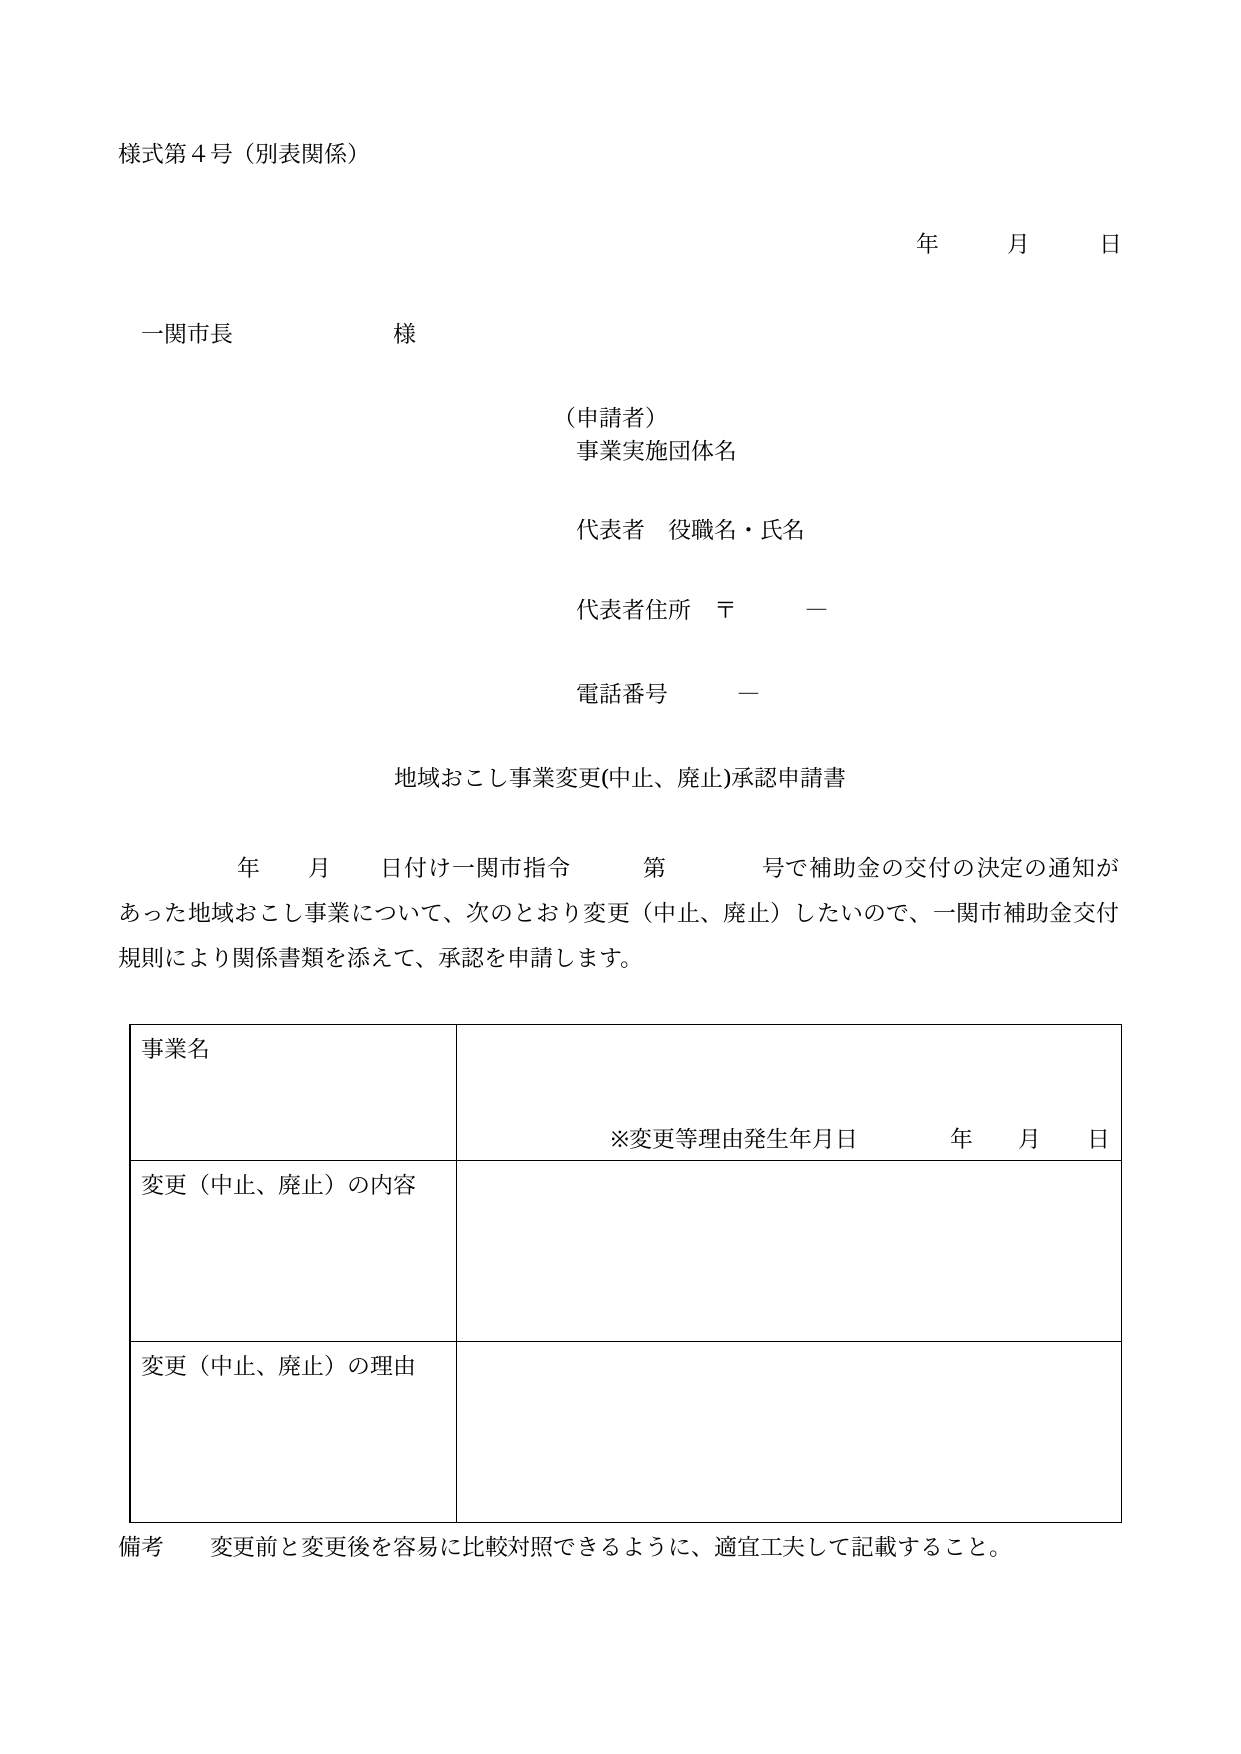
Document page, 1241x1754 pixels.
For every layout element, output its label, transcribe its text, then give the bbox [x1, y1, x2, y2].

table_cell 変更（中止、廃止）の内容 [131, 1161, 456, 1341]
table_cell 変更（中止、廃止）の理由 [131, 1342, 456, 1522]
text 代表者住所 〒 ― [118, 592, 1122, 625]
text 地域おこし事業変更(中止、廃止)承認申請書 [118, 754, 1122, 799]
text 一関市長 様 [118, 310, 1122, 355]
text （申請者） [118, 400, 1122, 433]
table_cell [457, 1161, 1121, 1341]
text 事業実施団体名 [118, 433, 1122, 466]
text 電話番号 ― [118, 676, 1122, 709]
table_header ※変更等理由発生年月日 年 月 日 [457, 1025, 1121, 1160]
table_header 事業名 [131, 1025, 456, 1160]
text 備考 変更前と変更後を容易に比較対照できるように、適宜工夫して記載すること。 [118, 1523, 1122, 1568]
text 年 月 日付け一関市指令 第 号で補助金の交付の決定の通知があった地域おこし事業について、次のとおり変更（中止、廃止）したいので、一関市補助金交付規則により関係書類を添えて、承認を申請します。 [118, 844, 1122, 979]
text 年 月 日 [118, 220, 1122, 265]
table_cell [457, 1342, 1121, 1522]
text 代表者 役職名・氏名 [118, 513, 1122, 546]
text 様式第４号（別表関係） [118, 130, 1122, 175]
